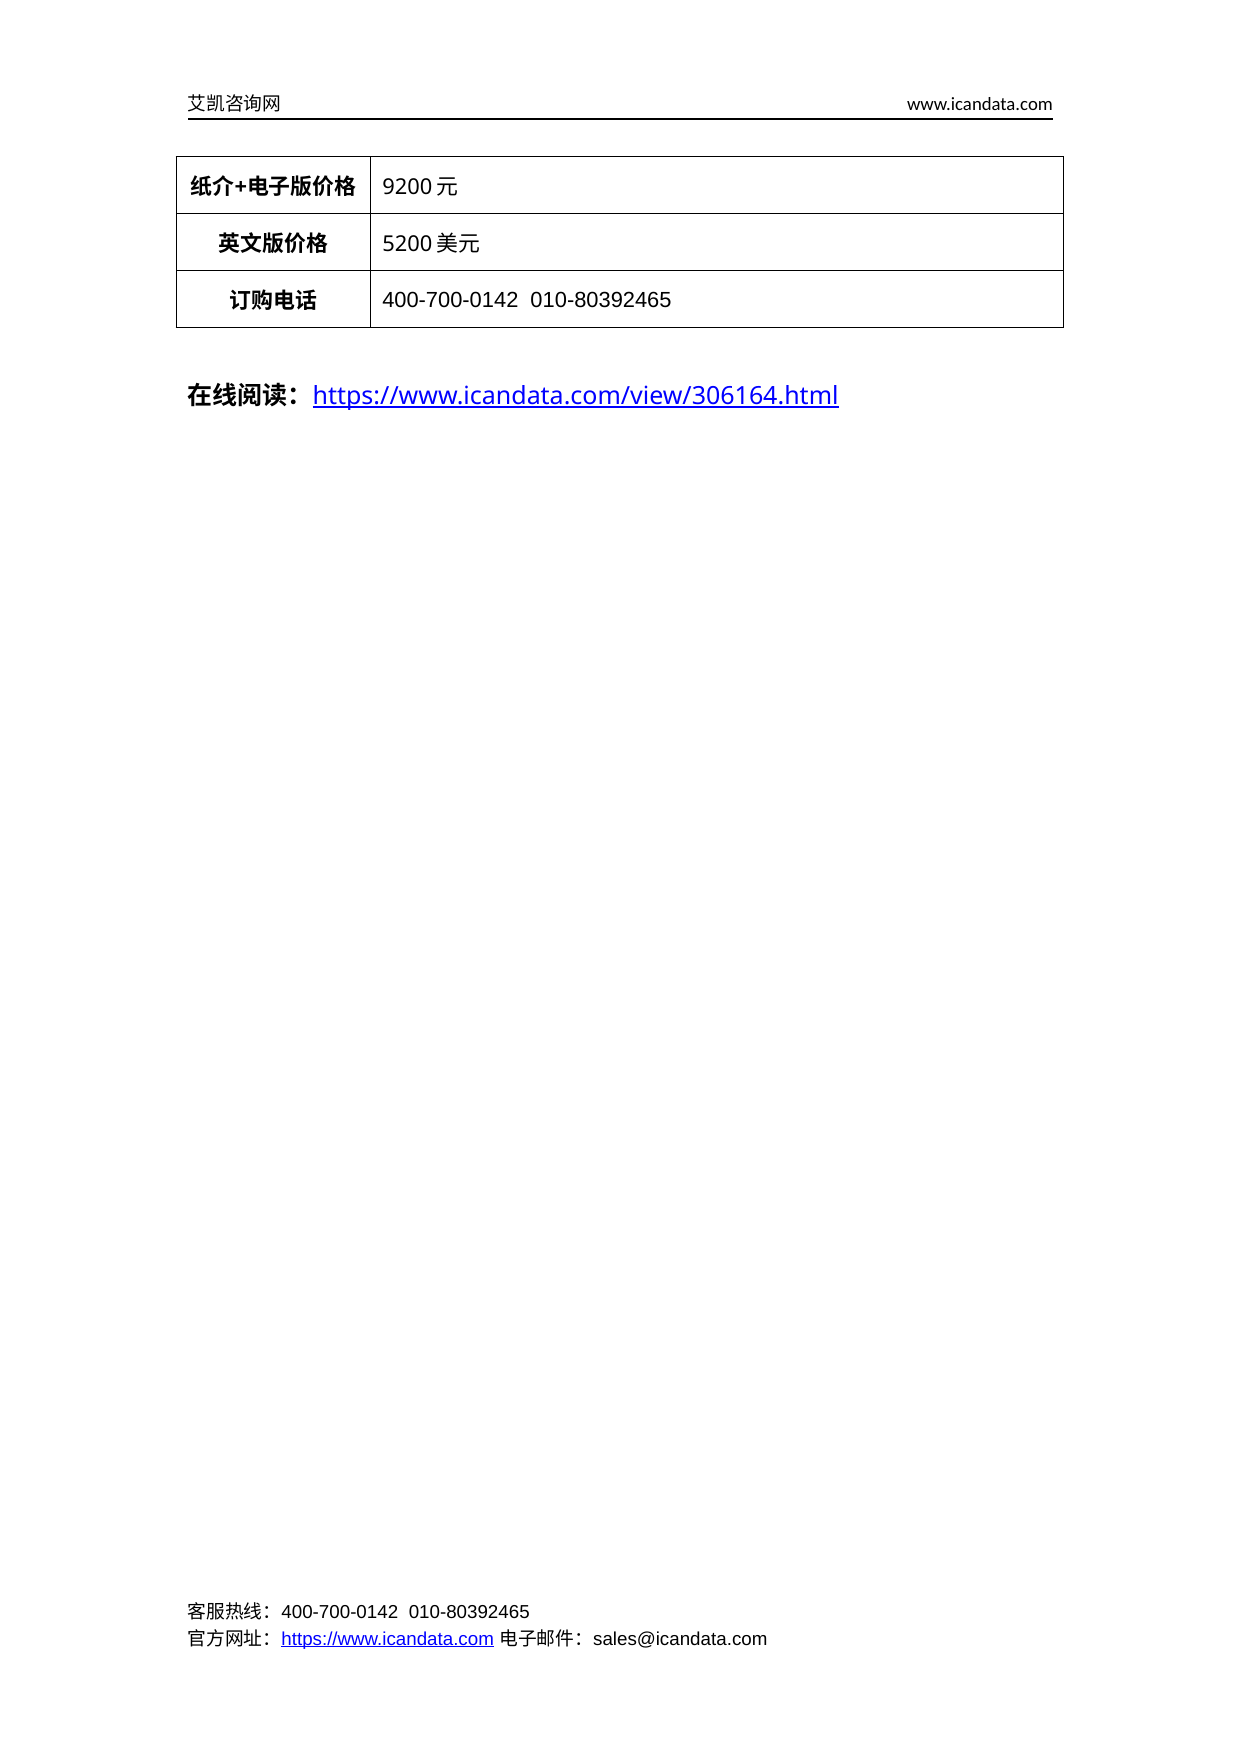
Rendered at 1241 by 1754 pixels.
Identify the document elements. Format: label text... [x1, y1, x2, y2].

text 在线阅读：https://www.icandata.com/view/306164.html [187, 361, 1053, 426]
table_cell 5200美元 [371, 214, 1063, 270]
table_cell 9200元 [371, 157, 1063, 213]
table_cell 纸介+电子版价格 [177, 157, 370, 213]
table_cell 英文版价格 [177, 214, 370, 270]
table_cell 订购电话 [177, 271, 370, 327]
table_cell 400-700-0142 010-80392465 [371, 271, 1063, 327]
